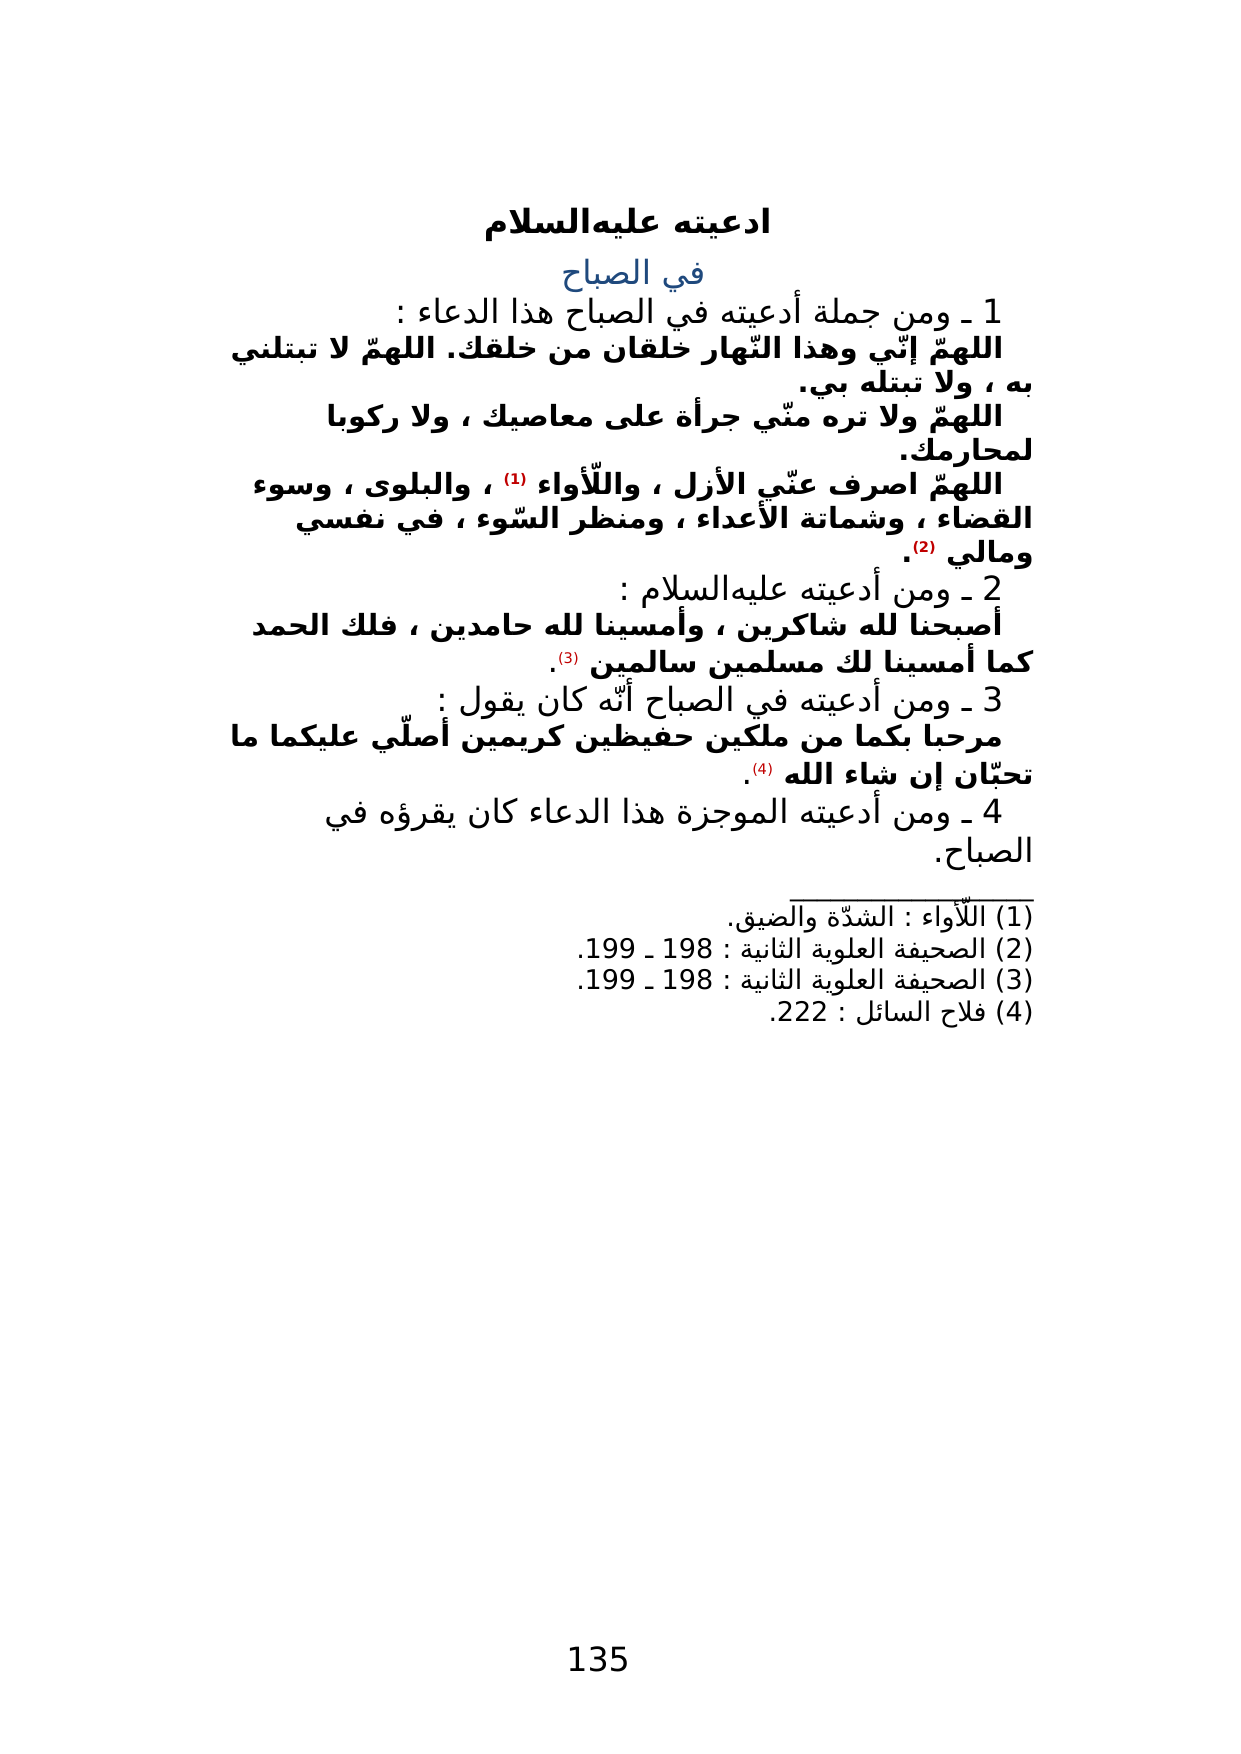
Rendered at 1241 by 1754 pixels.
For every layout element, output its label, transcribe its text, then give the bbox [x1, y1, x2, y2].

text مرحبا بكما من ملكين حفيظين كريمين أصلّي عليكما ما تحبّان إن شاء الله (4). [222, 719, 1033, 792]
subtitle في الصباح [222, 253, 1033, 292]
text اللهمّ إنّي وهذا النّهار خلقان من خلقك. اللهمّ لا تبتلني به ، ولا تبتله بي. [222, 331, 1033, 399]
text (2) الصحيفة العلوية الثانية : 198 ـ 199. [222, 933, 1033, 965]
text 2 ـ ومن أدعيته عليه‌السلام : [222, 569, 1033, 608]
text اللهمّ اصرف عنّي الأزل ، واللّأواء (1) ، والبلوى ، وسوء القضاء ، وشماتة الأعداء ، ومنظر السّوء ، في نفسي ومالي (2). [222, 467, 1033, 569]
text (1) اللّأواء : الشدّة والضيق. [222, 902, 1033, 933]
text (3) الصحيفة العلوية الثانية : 198 ـ 199. [222, 965, 1033, 996]
text أصبحنا لله شاكرين ، وأمسينا لله حامدين ، فلك الحمد كما أمسينا لك مسلمين سالمين (3). [222, 608, 1033, 681]
text 1 ـ ومن جملة أدعيته في الصباح هذا الدعاء : [222, 292, 1033, 331]
text اللهمّ ولا تره منّي جرأة على معاصيك ، ولا ركوبا لمحارمك. [222, 399, 1033, 467]
text ادعيته عليه‌السلام [222, 202, 1033, 241]
text __________________ [222, 870, 1033, 902]
text (4) فلاح السائل : 222. [222, 996, 1033, 1028]
text 3 ـ ومن أدعيته في الصباح أنّه كان يقول : [222, 681, 1033, 719]
text 4 ـ ومن أدعيته الموجزة هذا الدعاء كان يقرؤه في الصباح. [222, 792, 1033, 870]
